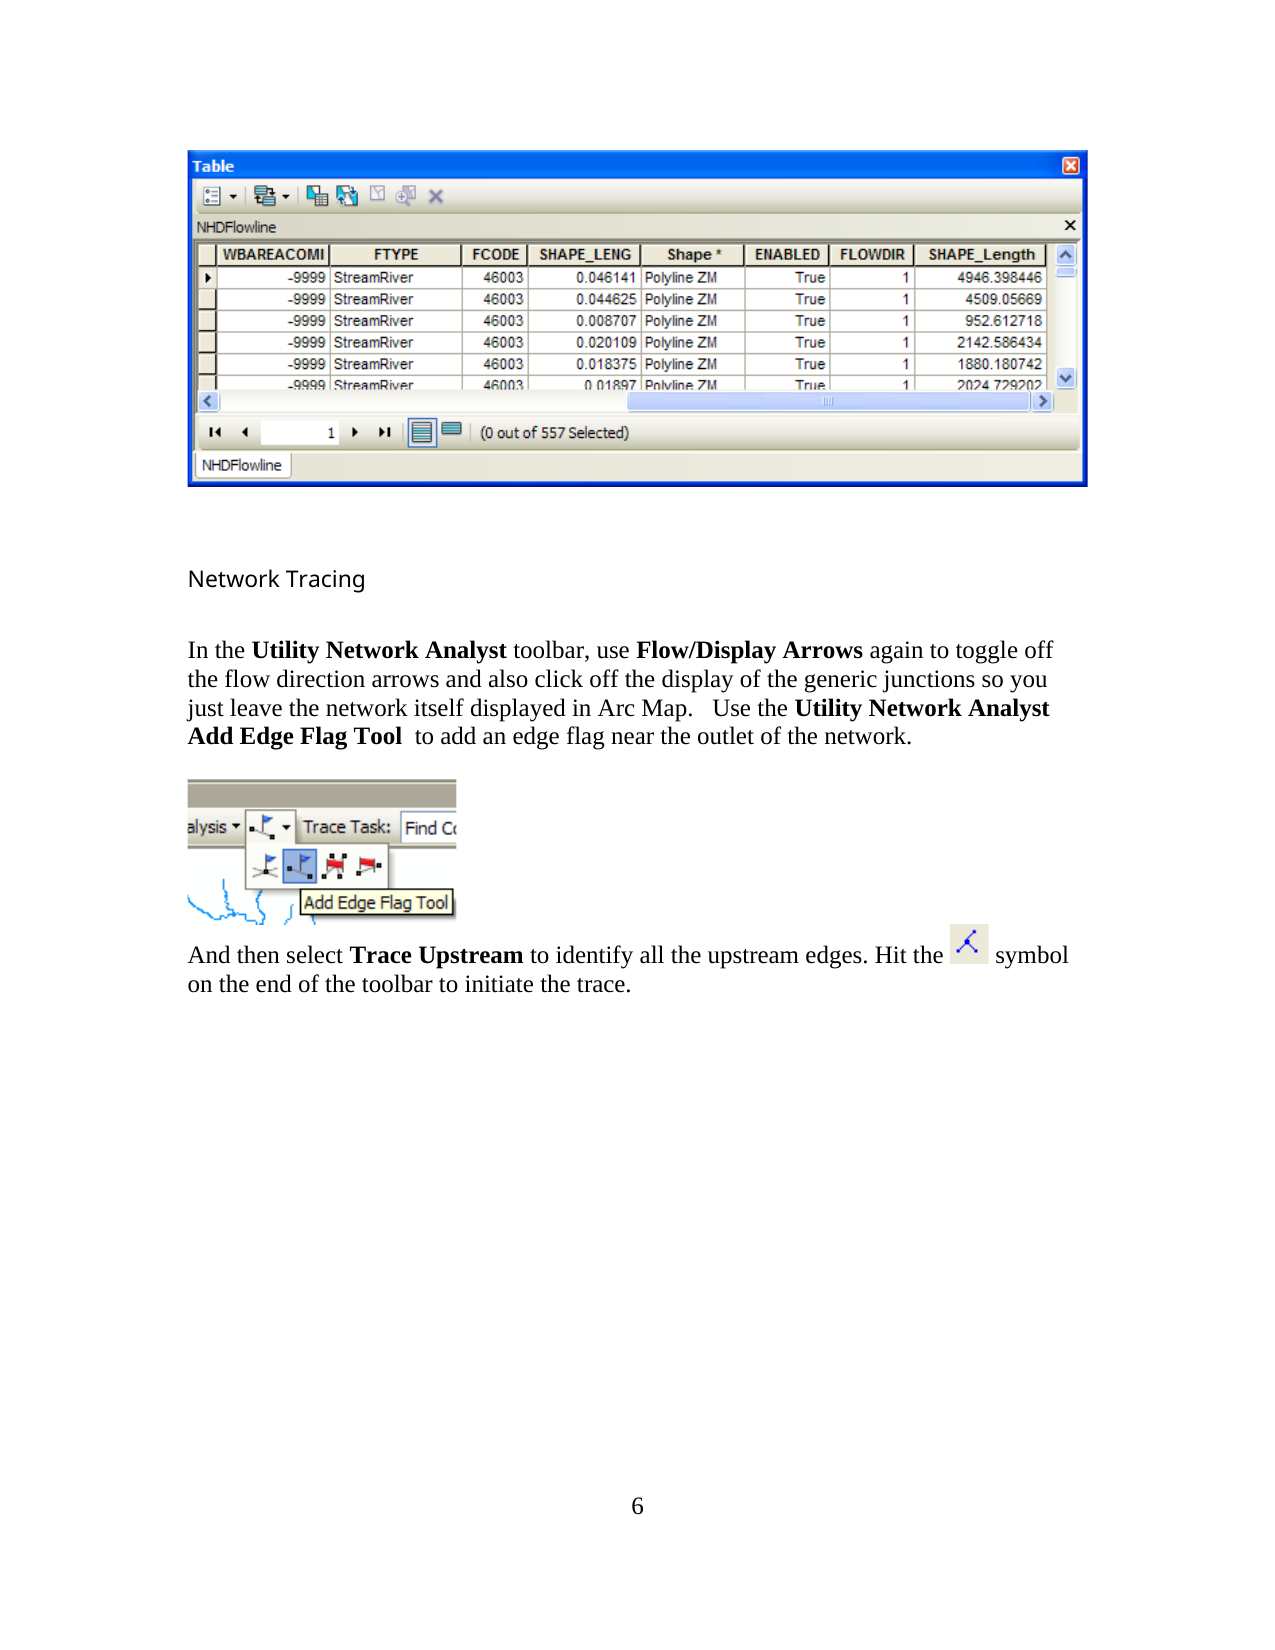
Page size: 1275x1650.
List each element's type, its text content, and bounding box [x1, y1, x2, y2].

subtitle Network Tracing [187, 563, 1087, 594]
picture [187, 150, 1088, 487]
text In the Utility Network Analyst toolbar, use Flow/Display Arrows again to toggle off the flow direction arrows and also click off the display of the generic junctions so you just leave the network itself displayed in Arc Map. Use the Utility Network Analyst Add Edge Flag Tool to add an edge flag near the outlet of the network. [187, 635, 1087, 750]
picture [187, 778, 457, 925]
text And then select Trace Upstream to identify all the upstream edges. Hit the symbol on the end of the toolbar to initiate the trace. [187, 924, 1087, 997]
picture [949, 924, 989, 964]
